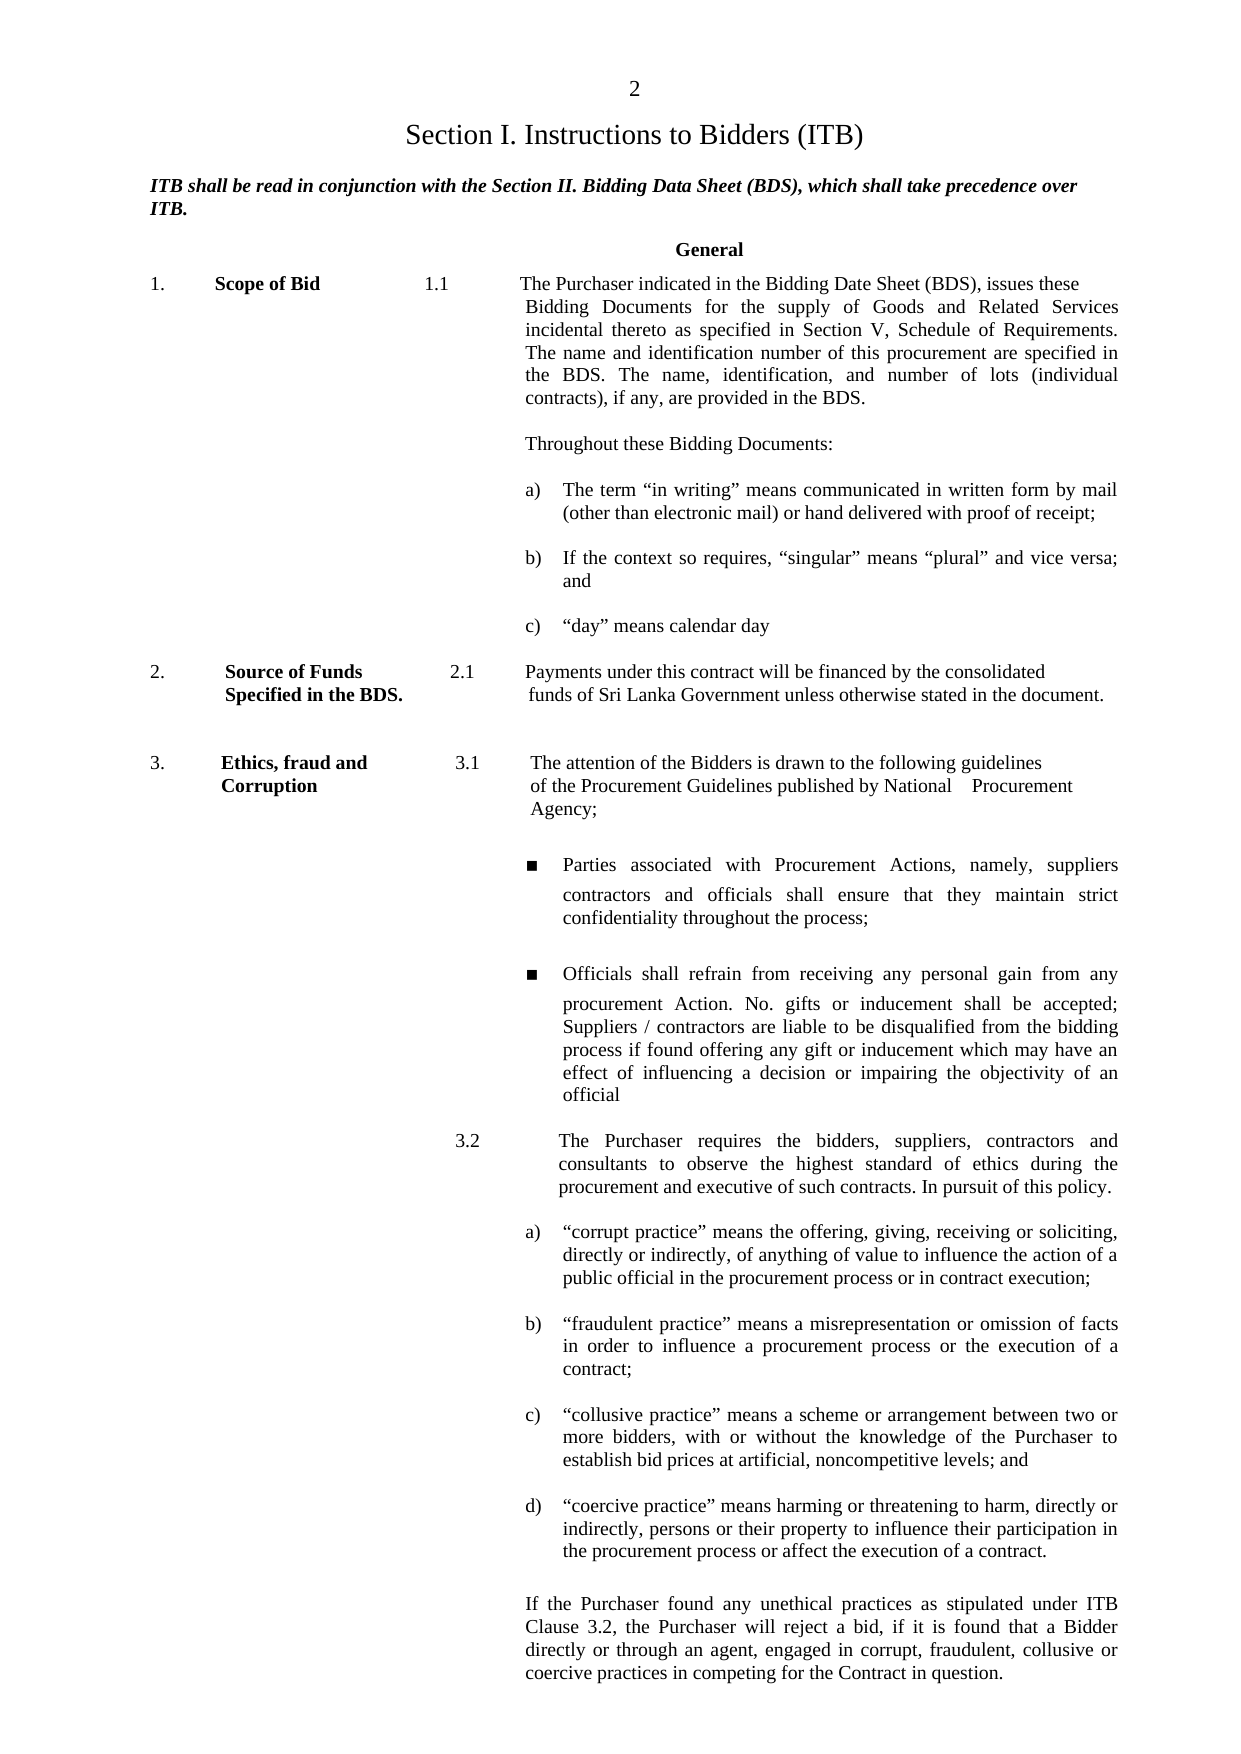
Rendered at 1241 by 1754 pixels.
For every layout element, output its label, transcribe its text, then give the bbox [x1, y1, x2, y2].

list Scope of Bid 1.1 The Purchaser indicated in the Bidding Date Sheet (BDS), issues these [150, 272, 1142, 295]
list “day” means calendar day [525, 614, 1142, 637]
list “collusive practice” means a scheme or arrangement between two or more bidders, with or without the knowledge of the Purchaser to establish bid prices at artificial, noncompetitive levels; and [525, 1403, 1119, 1471]
list If the context so requires, “singular” means “plural” and vice versa; and [525, 546, 1119, 592]
list Throughout these Bidding Documents: [127, 432, 1142, 455]
text 3.2 The Purchaser requires the bidders, suppliers, contractors and consultants to observe the highest standard of ethics during the procurement and executive of such contracts. In pursuit of this policy. [455, 1129, 1119, 1197]
list “fraudulent practice” means a misrepresentation or omission of facts in order to influence a procurement process or the execution of a contract; [525, 1312, 1119, 1380]
list Ethics, fraud and 3.1 The attention of the Bidders is drawn to the following guidelines [150, 751, 1119, 774]
text General [675, 238, 1142, 261]
list Parties associated with Procurement Actions, namely, suppliers contractors and officials shall ensure that they maintain strict confidentiality throughout the process; [525, 843, 1119, 929]
text Specified in the BDS. funds of Sri Lanka Government unless otherwise stated in the document. [225, 683, 1142, 706]
list “coercive practice” means harming or threatening to harm, directly or indirectly, persons or their property to influence their participation in the procurement process or affect the execution of a contract. [525, 1494, 1119, 1562]
list The term “in writing” means communicated in written form by mail (other than electronic mail) or hand delivered with proof of receipt; [525, 478, 1118, 523]
list Officials shall refrain from receiving any personal gain from any procurement Action. No. gifts or inducement shall be accepted; Suppliers / contractors are liable to be disqualified from the bidding process if found offering any gift or inducement which may have an effect of influencing a decision or impairing the objectivity of an official [525, 952, 1119, 1106]
list If the Purchaser found any unethical practices as stipulated under ITB Clause 3.2, the Purchaser will reject a bid, if it is found that a Bidder directly or through an agent, engaged in corrupt, fraudulent, collusive or coercive practices in competing for the Contract in question. [182, 1592, 1119, 1683]
text Section I. Instructions to Bidders (ITB) [270, 117, 999, 150]
text Bidding Documents for the supply of Goods and Related Services incidental thereto as specified in Section V, Schedule of Requirements. The name and identification number of this procurement are specified in the BDS. The name, identification, and number of lots (individual contracts), if any, are provided in the BDS. [525, 295, 1119, 409]
list Source of Funds 2.1 Payments under this contract will be financed by the consolidated [150, 660, 1142, 683]
text ITB shall be read in conjunction with the Section II. Bidding Data Sheet (BDS), which shall take precedence over ITB. [150, 174, 1080, 219]
list “corrupt practice” means the offering, giving, receiving or soliciting, directly or indirectly, of anything of value to influence the action of a public official in the procurement process or in contract execution; [525, 1220, 1119, 1289]
text Corruption of the Procurement Guidelines published by National Procurement Agency; [127, 774, 1119, 820]
